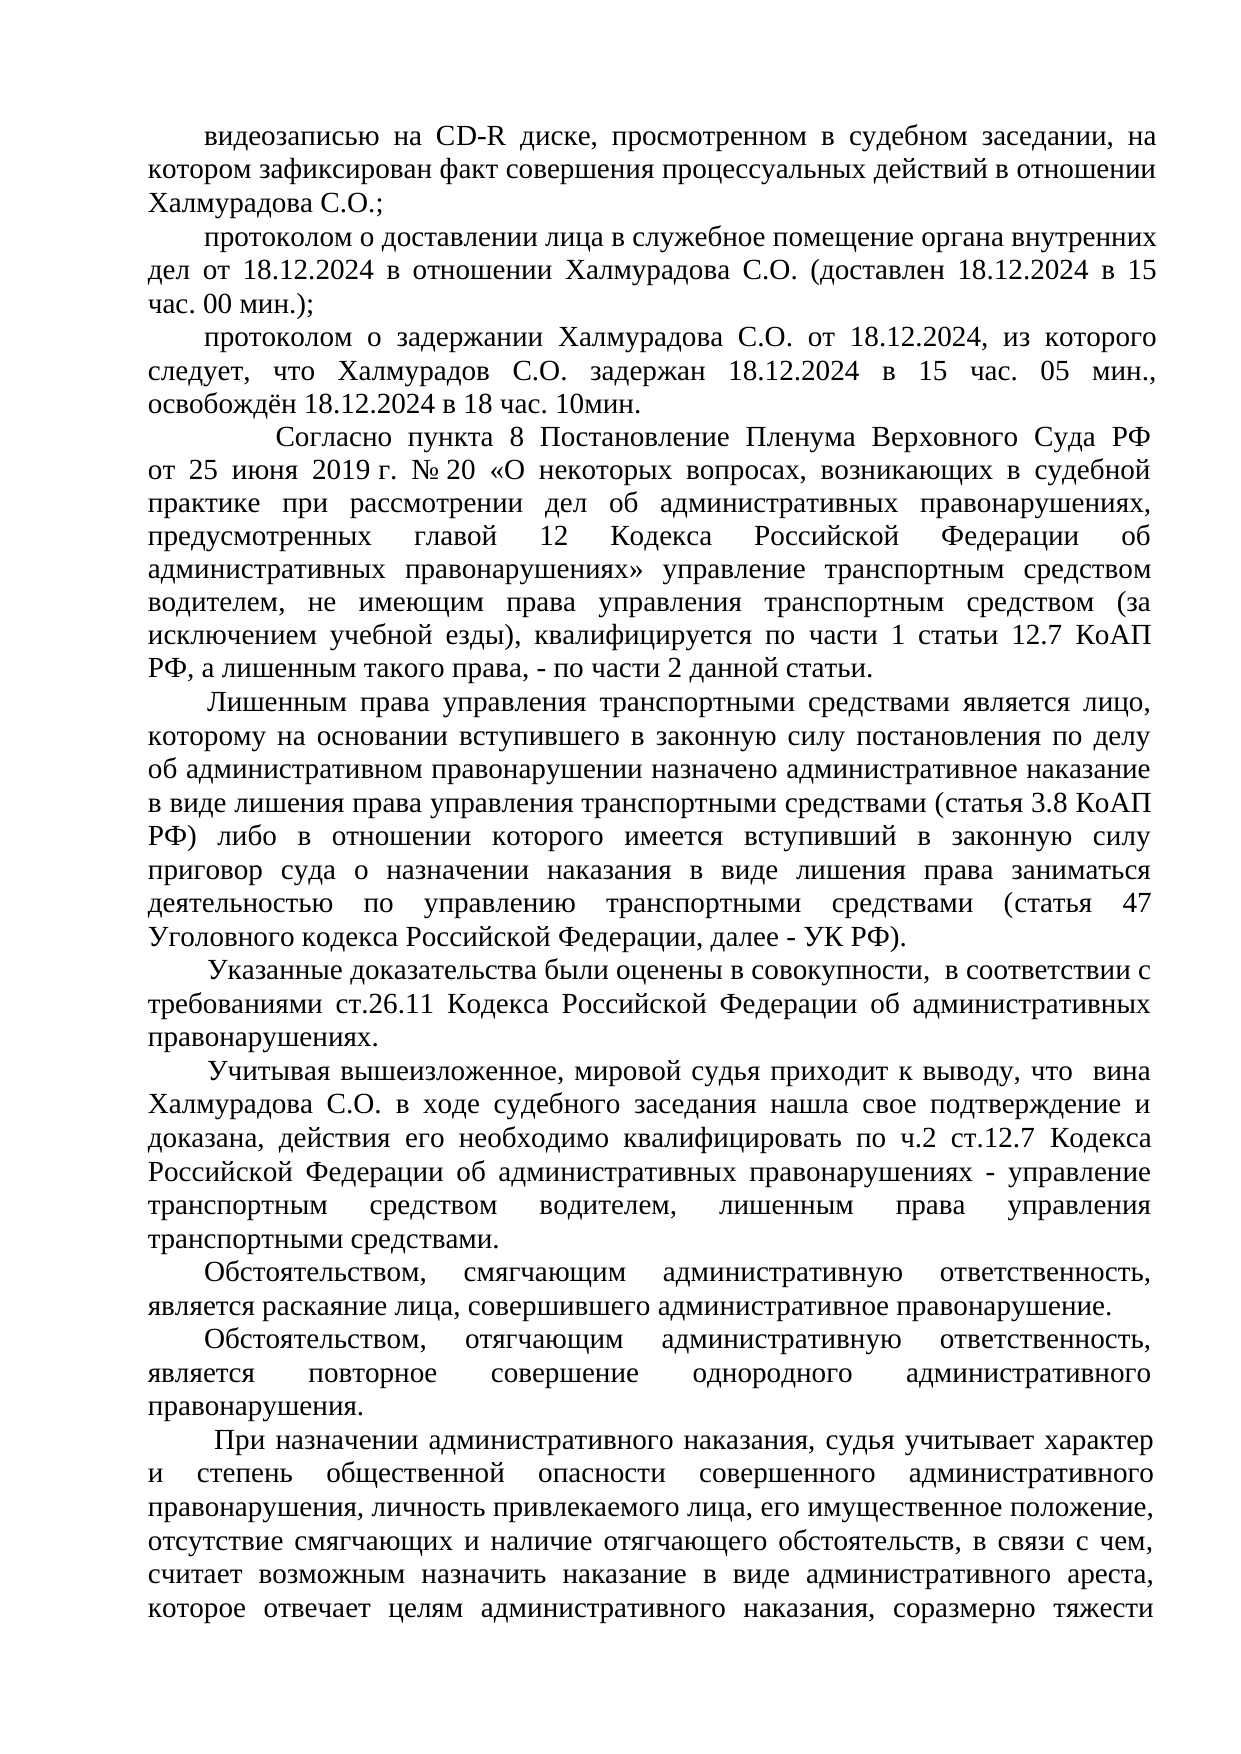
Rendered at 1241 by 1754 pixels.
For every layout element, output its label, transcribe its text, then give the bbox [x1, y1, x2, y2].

text Учитывая вышеизложенное, мировой судья приходит к выводу, что вина Халмурадова С.О. в ходе судебного заседания нашла свое подтверждение и доказана, действия его необходимо квалифицировать по ч.2 ст.12.7 Кодекса Российской Федерации об административных правонарушениях - управление транспортным средством водителем, лишенным права управления транспортными средствами. [148, 1053, 1152, 1254]
text протоколом о доставлении лица в служебное помещение органа внутренних дел от 18.12.2024 в отношении Халмурадова С.О. (доставлен 18.12.2024 в 15 час. 00 мин.); [148, 219, 1157, 319]
text Обстоятельством, отягчающим административную ответственность, является повторное совершение однородного административного правонарушения. [148, 1321, 1152, 1422]
text Обстоятельством, смягчающим административную ответственность, является раскаяние лица, совершившего административное правонарушение. [148, 1254, 1152, 1321]
text протоколом о задержании Халмурадова С.О. от 18.12.2024, из которого следует, что Халмурадов С.О. задержан 18.12.2024 в 15 час. 05 мин., освобождён 18.12.2024 в 18 час. 10мин. [148, 319, 1157, 420]
text Указанные доказательства были оценены в совокупности, в соответствии с требованиями ст.26.11 Кодекса Российской Федерации об административных правонарушениях. [148, 952, 1152, 1053]
text Согласно пункта 8 Постановление Пленума Верховного Суда РФ от 25 июня 2019 г. № 20 «О некоторых вопросах, возникающих в судебной практике при рассмотрении дел об административных правонарушениях, предусмотренных главой 12 Кодекса Российской Федерации об административных правонарушениях» управление транспортным средством водителем, не имеющим права управления транспортным средством (за исключением учебной езды), квалифицируется по части 1 статьи 12.7 КоАП РФ, а лишенным такого права, - по части 2 данной статьи. [148, 420, 1152, 684]
text Лишенным права управления транспортными средствами является лицо, которому на основании вступившего в законную силу постановления по делу об административном правонарушении назначено административное наказание в виде лишения права управления транспортными средствами (статья 3.8 КоАП РФ) либо в отношении которого имеется вступивший в законную силу приговор суда о назначении наказания в виде лишения права заниматься деятельностью по управлению транспортными средствами (статья 47 Уголовного кодекса Российской Федерации, далее - УК РФ). [148, 684, 1152, 952]
text видеозаписью на СD-R диске, просмотренном в судебном заседании, на котором зафиксирован факт совершения процессуальных действий в отношении Халмурадова С.О.; [148, 118, 1157, 219]
